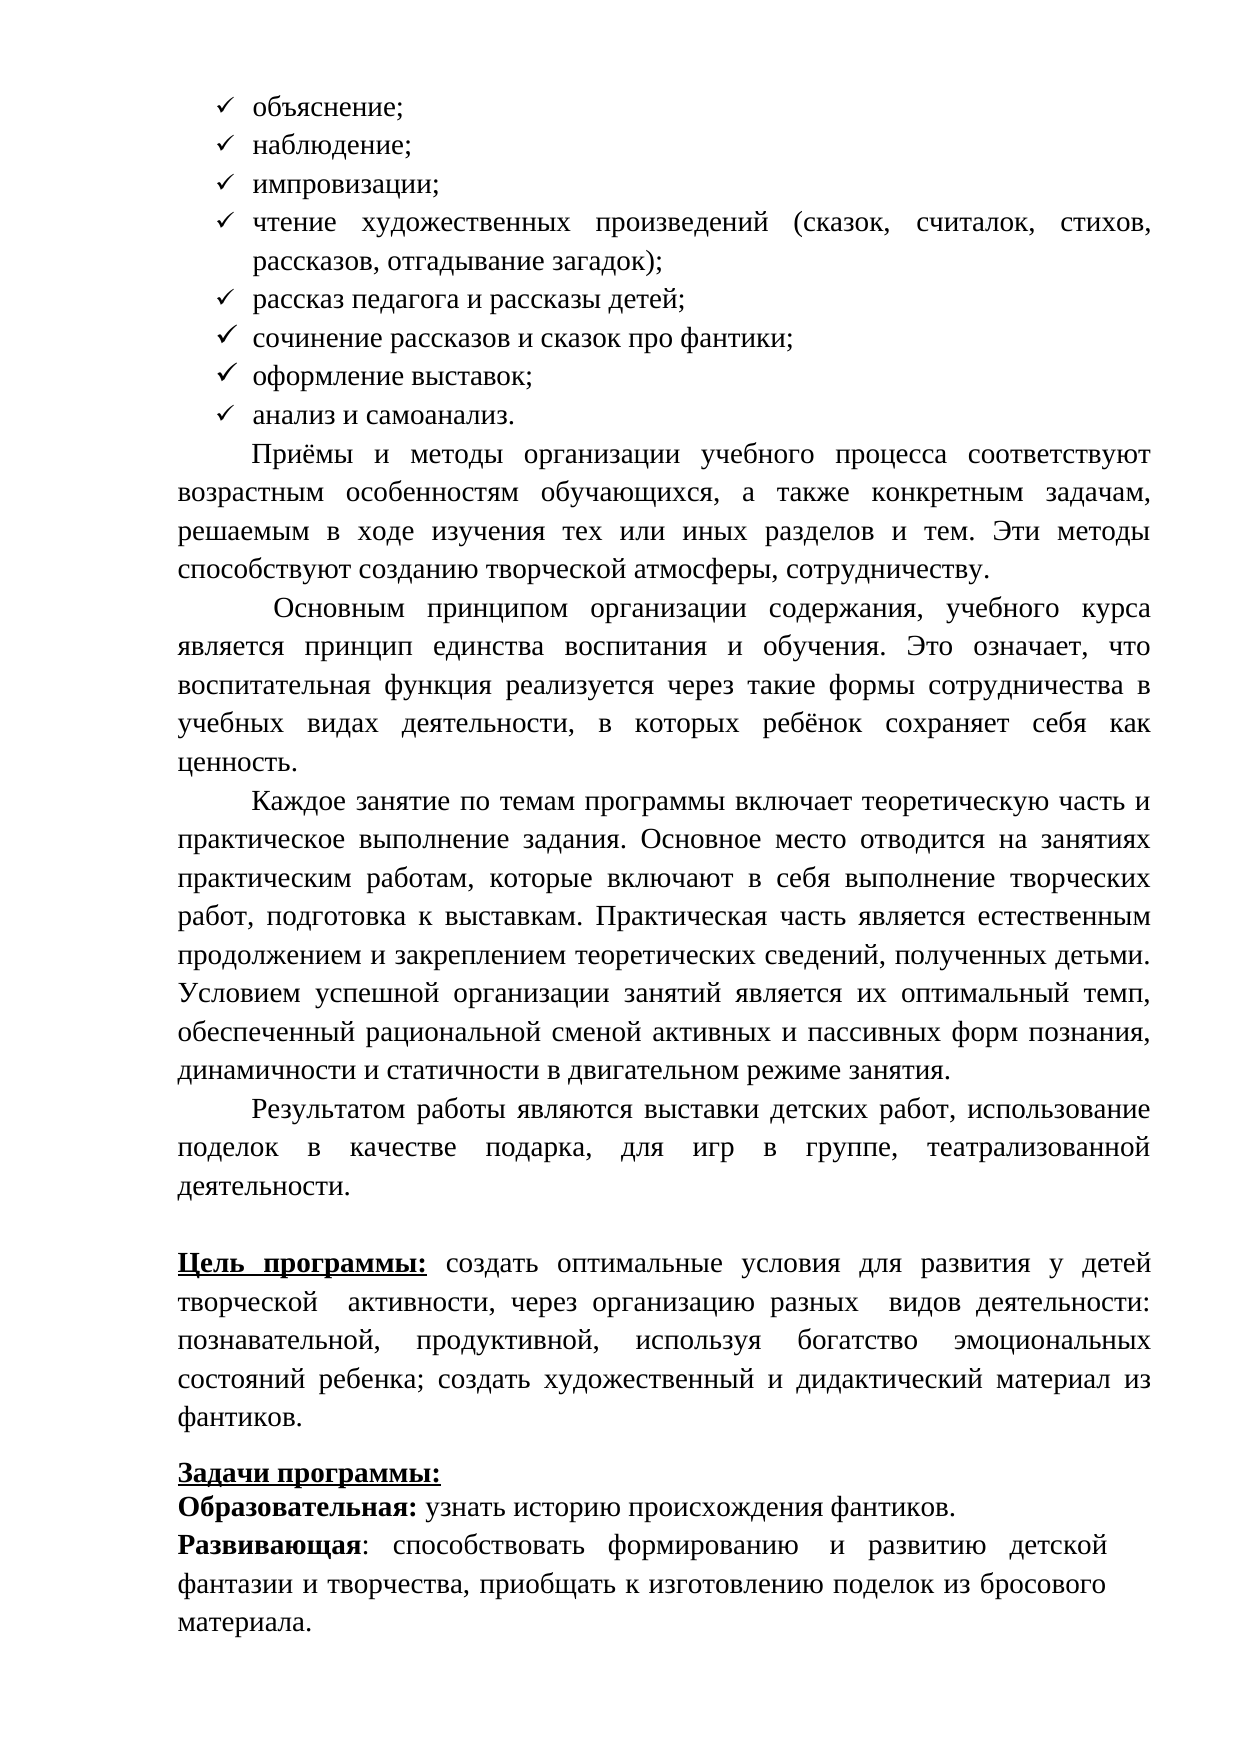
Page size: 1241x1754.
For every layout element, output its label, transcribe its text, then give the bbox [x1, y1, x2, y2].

text Цель программы: создать оптимальные условия для развития у детей творческой активности, через организацию разных видов деятельности: познавательной, продуктивной, используя богатство эмоциональных состояний ребенка; создать художественный и дидактический материал из фантиков. [177, 1245, 1152, 1433]
text Задачи программы: [177, 1455, 1187, 1489]
text Развивающая: способствовать формированию и развитию детской фантазии и творчества, приобщать к изготовлению поделок из бросового материала. [177, 1527, 1107, 1638]
list оформление выставок; [215, 358, 1152, 392]
list сочинение рассказов и сказок про фантики; [215, 320, 1152, 353]
list импровизации; [215, 166, 1152, 199]
list анализ и самоанализ. [215, 397, 1152, 431]
text Приёмы и методы организации учебного процесса соответствуют возрастным особенностям обучающихся, а также конкретным задачам, решаемым в ходе изучения тех или иных разделов и тем. Эти методы способствуют созданию творческой атмосферы, сотрудничеству. [177, 436, 1152, 585]
list чтение художественных произведений (сказок, считалок, стихов, рассказов, отгадывание загадок); [215, 204, 1152, 276]
text Основным принципом организации содержания, учебного курса является принцип единства воспитания и обучения. Это означает, что воспитательная функция реализуется через такие формы сотрудничества в учебных видах деятельности, в которых ребёнок сохраняет себя как ценность. [177, 590, 1152, 778]
text Результатом работы являются выставки детских работ, использование поделок в качестве подарка, для игр в группе, театрализованной деятельности. [177, 1091, 1152, 1202]
list наблюдение; [215, 127, 1152, 161]
text Каждое занятие по темам программы включает теоретическую часть и практическое выполнение задания. Основное место отводится на занятиях практическим работам, которые включают в себя выполнение творческих работ, подготовка к выставкам. Практическая часть является естественным продолжением и закреплением теоретических сведений, полученных детьми. Условием успешной организации занятий является их оптимальный темп, обеспеченный рациональной сменой активных и пассивных форм познания, динамичности и статичности в двигательном режиме занятия. [177, 783, 1152, 1086]
text Образовательная: узнать историю происхождения фантиков. [177, 1489, 1152, 1522]
list рассказ педагога и рассказы детей; [215, 281, 1152, 315]
list объяснение; [215, 89, 1152, 122]
